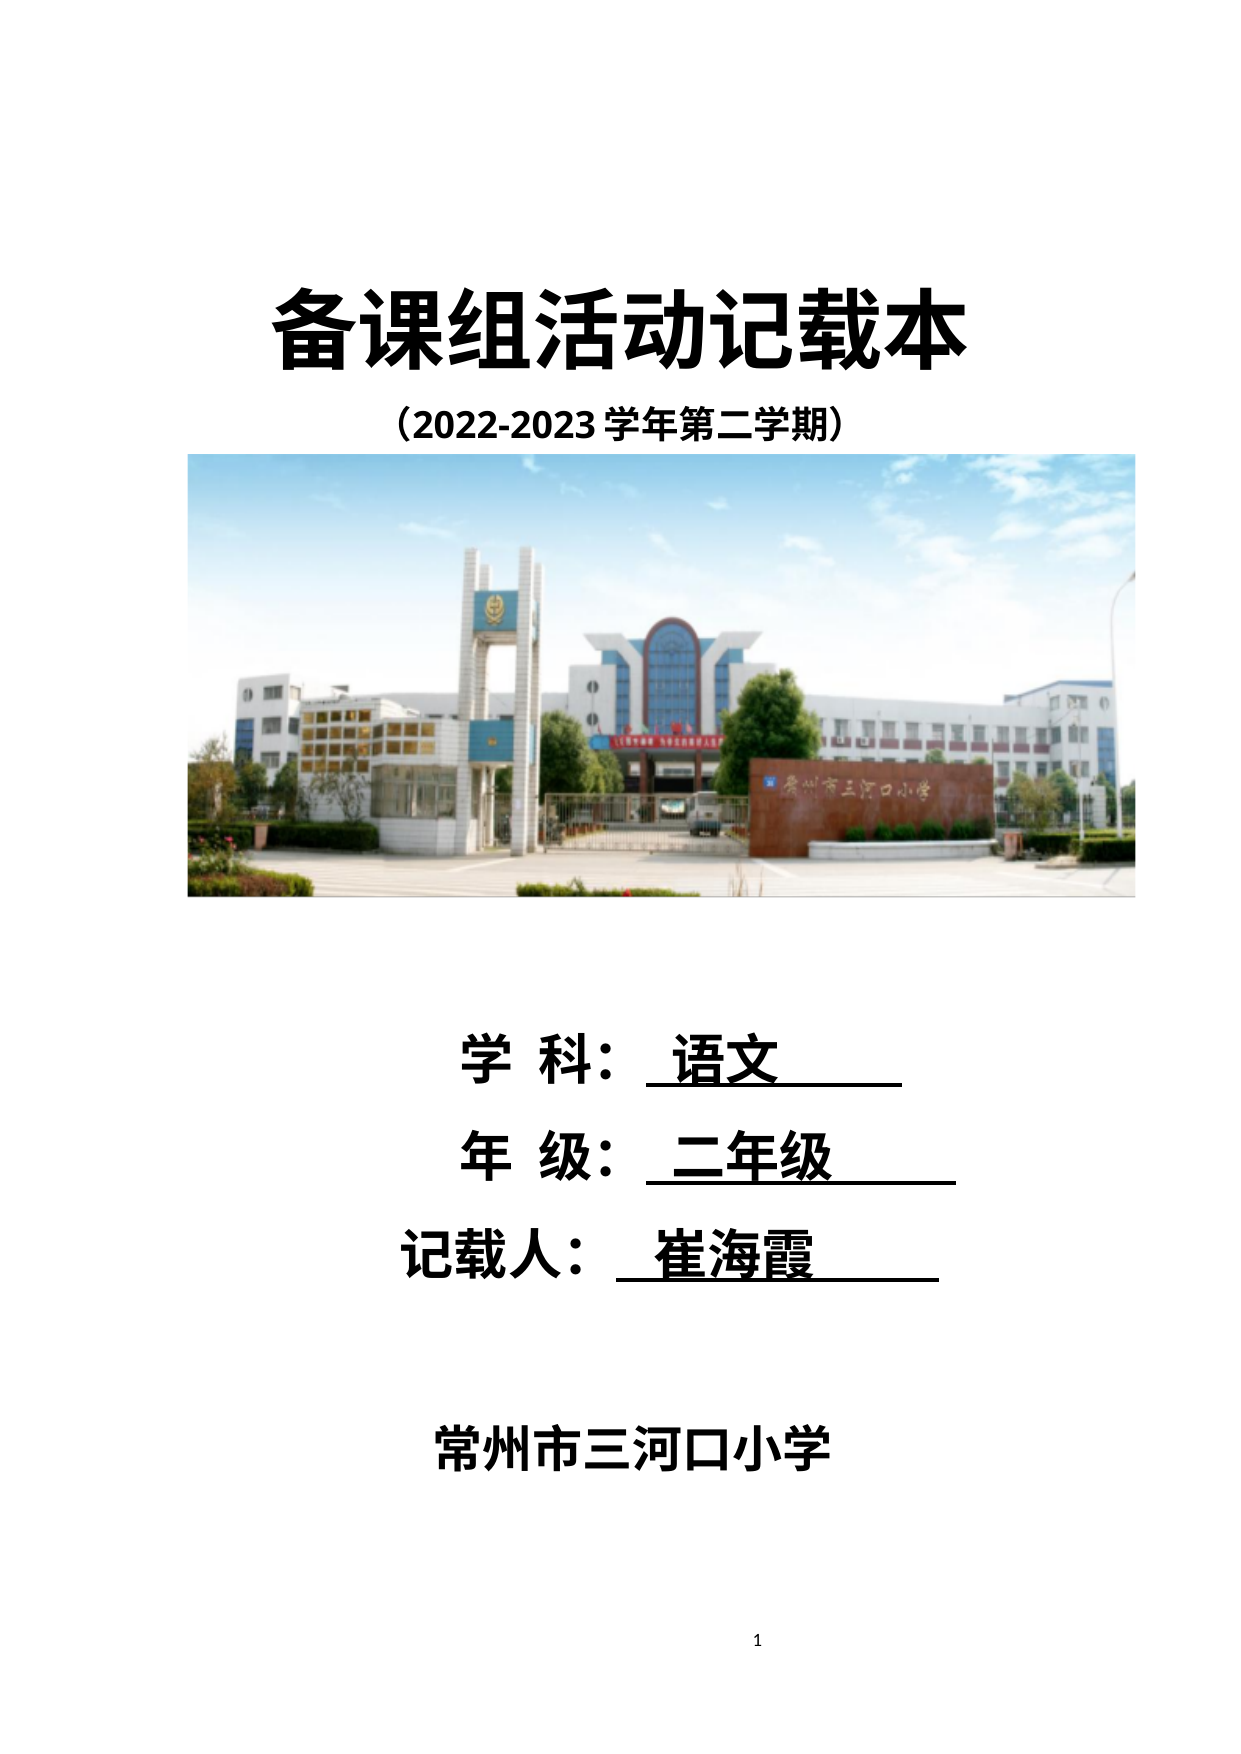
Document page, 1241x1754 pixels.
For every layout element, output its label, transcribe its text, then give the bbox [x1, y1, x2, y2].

text 记载人： 崔海霞 [187, 1202, 1053, 1299]
text 常州市三河口小学 [187, 1397, 1053, 1494]
picture [187, 454, 1136, 899]
text 备课组活动记载本 [187, 259, 1053, 389]
text 学 科： 语文 [187, 1007, 1053, 1104]
text （2022-2023学年第二学期） [187, 389, 1053, 454]
text 年 级： 二年级 [187, 1104, 1053, 1202]
